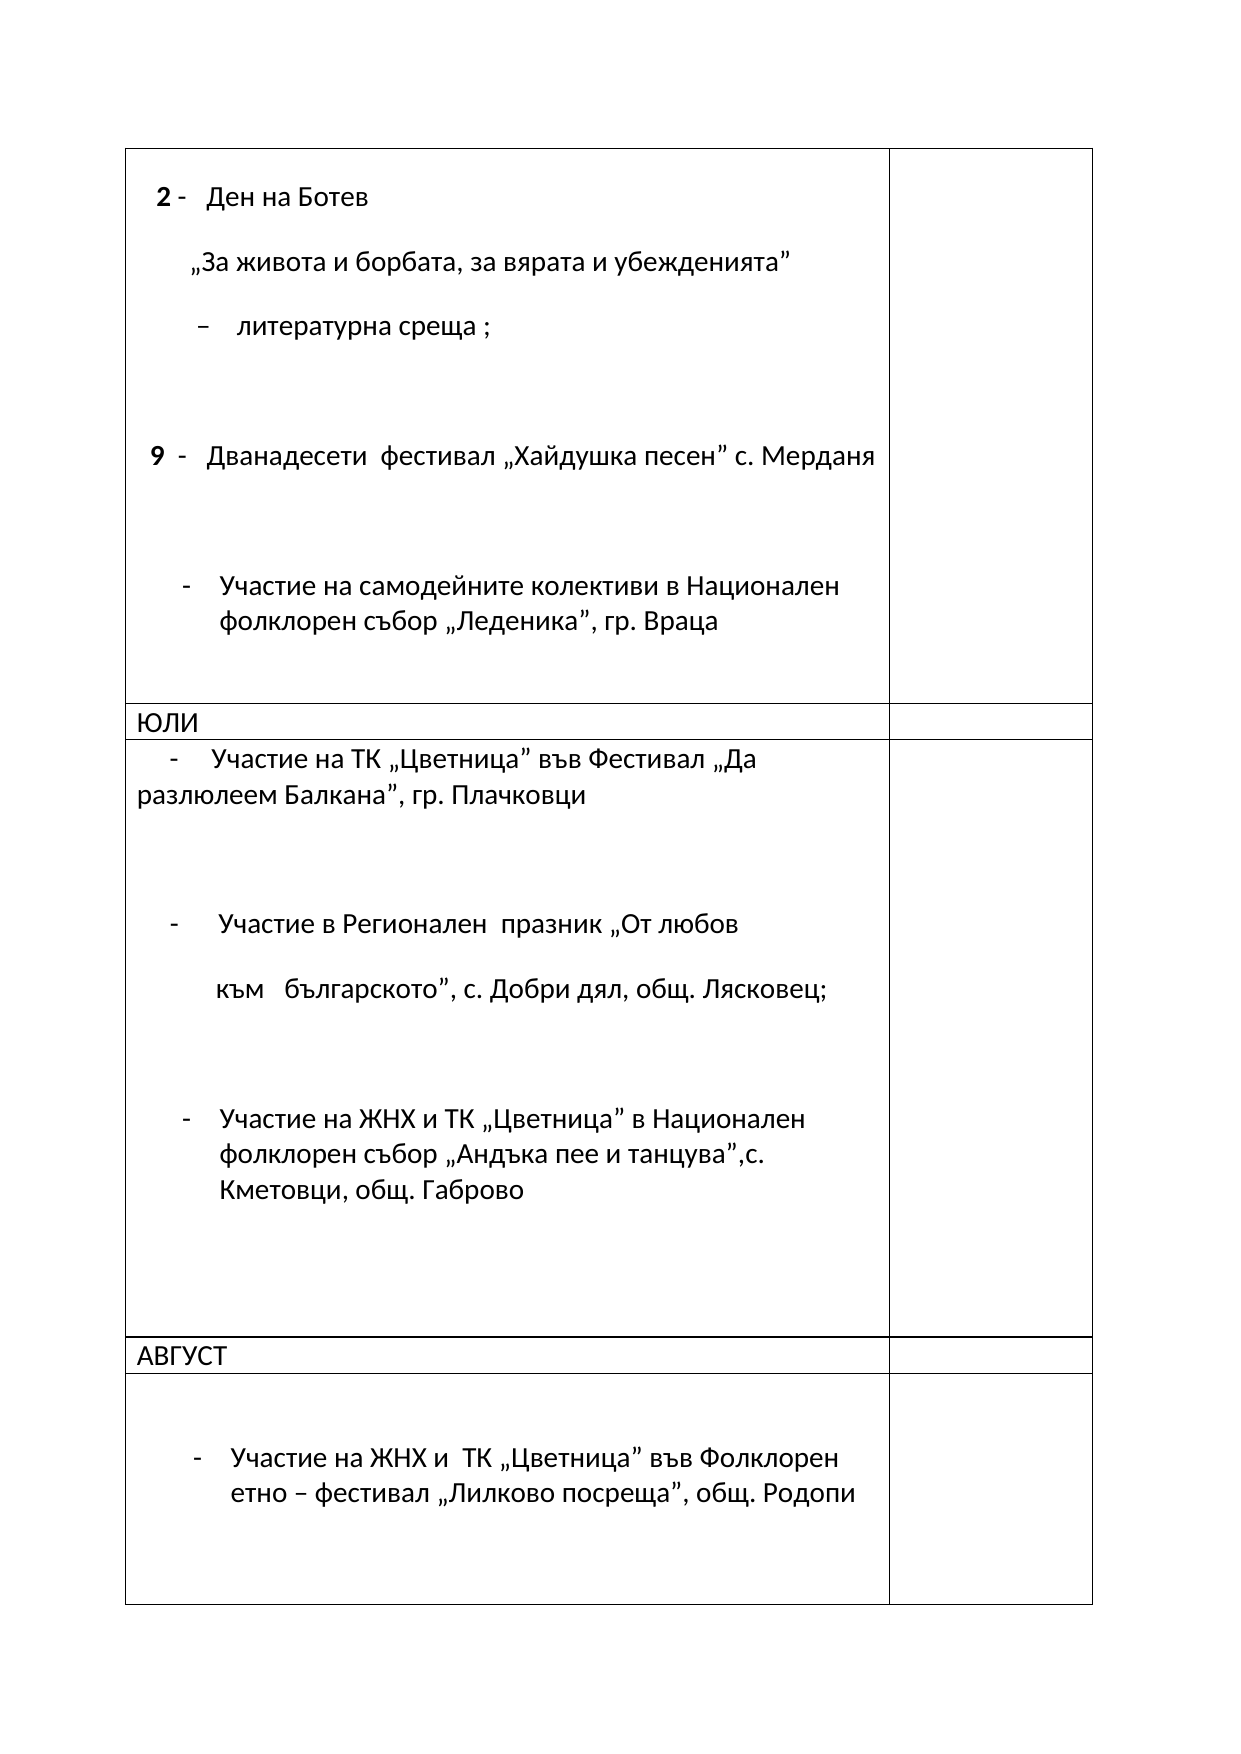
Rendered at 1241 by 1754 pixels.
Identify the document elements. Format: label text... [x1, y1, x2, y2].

table_cell [890, 1338, 1092, 1373]
table_cell [890, 149, 1092, 703]
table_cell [126, 149, 889, 703]
table_cell ЮЛИ [126, 704, 889, 739]
table_cell [890, 1374, 1092, 1604]
table_cell АВГУСТ [126, 1338, 889, 1373]
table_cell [126, 1374, 889, 1604]
table_cell [890, 704, 1092, 739]
table_cell [890, 740, 1092, 1336]
table_cell - Участие на ТК „Цветница” във Фестивал „Да разлюлеем Балкана”, гр. Плачковци - Участие в Регионален празник „От любов към българското”, с. Добри дял, общ. Лясковец; Участие на ЖНХ и ТК „Цветница” в Национален фолклорен събор „Андъка пее и танцува”,с. Кметовци, общ. Габрово [126, 740, 889, 1336]
